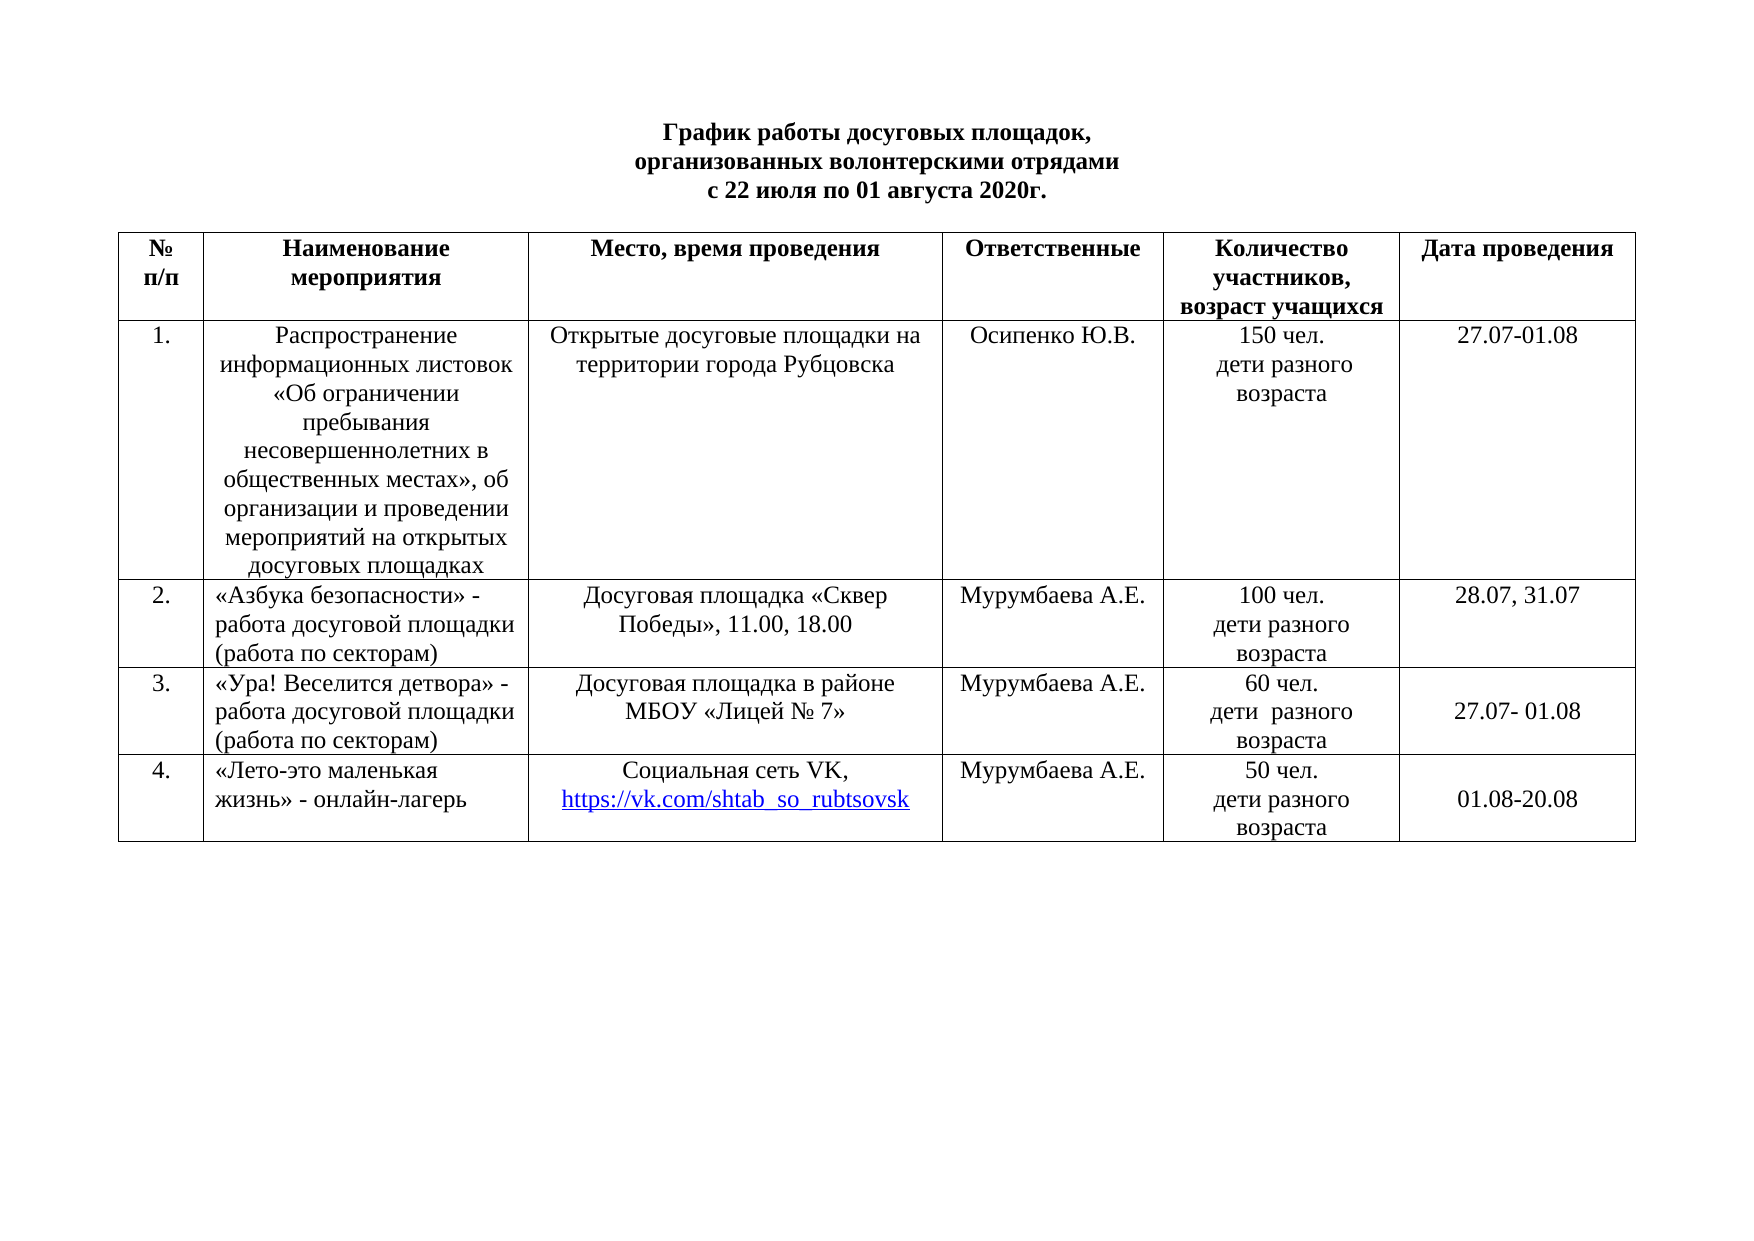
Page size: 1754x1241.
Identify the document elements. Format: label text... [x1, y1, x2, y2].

table_cell Открытые досуговые площадки на территории города Рубцовска [529, 321, 942, 579]
table_cell 50 чел. дети разного возраста [1164, 755, 1399, 841]
text организованных волонтерскими отрядами [118, 146, 1636, 175]
text График работы досуговых площадок, [118, 117, 1636, 146]
table_header Место, время проведения [529, 233, 942, 319]
table_cell Мурумбаева А.Е. [943, 755, 1163, 841]
table_cell 150 чел. дети разного возраста [1164, 321, 1399, 579]
table_header Ответственные [943, 233, 1163, 319]
table_cell Социальная сеть VK, https://vk.com/shtab_so_rubtsovsk [529, 755, 942, 841]
table_cell 01.08-20.08 [1400, 755, 1635, 841]
table_cell 28.07, 31.07 [1400, 580, 1635, 667]
table_cell 2. [119, 580, 203, 667]
table_header № п/п [119, 233, 203, 319]
table_cell Осипенко Ю.В. [943, 321, 1163, 579]
table_cell Мурумбаева А.Е. [943, 580, 1163, 667]
table_cell Досуговая площадка «Сквер Победы», 11.00, 18.00 [529, 580, 942, 667]
table_cell Досуговая площадка в районе МБОУ «Лицей № 7» [529, 668, 942, 754]
text с 22 июля по 01 августа 2020г. [118, 175, 1636, 203]
table_cell Распространение информационных листовок «Об ограничении пребывания несовершеннолетних в общественных местах», об организации и проведении мероприятий на открытых досуговых площадках [204, 321, 528, 579]
table_cell «Лето-это маленькая жизнь» - онлайн-лагерь [204, 755, 528, 841]
table_cell 27.07- 01.08 [1400, 668, 1635, 754]
table_cell 100 чел. дети разного возраста [1164, 580, 1399, 667]
table_cell «Азбука безопасности» - работа досуговой площадки (работа по секторам) [204, 580, 528, 667]
table_cell 60 чел. дети разного возраста [1164, 668, 1399, 754]
table_cell 3. [119, 668, 203, 754]
table_cell 4. [119, 755, 203, 841]
table_header Количество участников, возраст учащихся [1164, 233, 1399, 319]
table_cell 27.07-01.08 [1400, 321, 1635, 579]
table_header Наименование мероприятия [204, 233, 528, 319]
table_cell 1. [119, 321, 203, 579]
table_cell Мурумбаева А.Е. [943, 668, 1163, 754]
table_header Дата проведения [1400, 233, 1635, 319]
table_cell «Ура! Веселится детвора» - работа досуговой площадки (работа по секторам) [204, 668, 528, 754]
